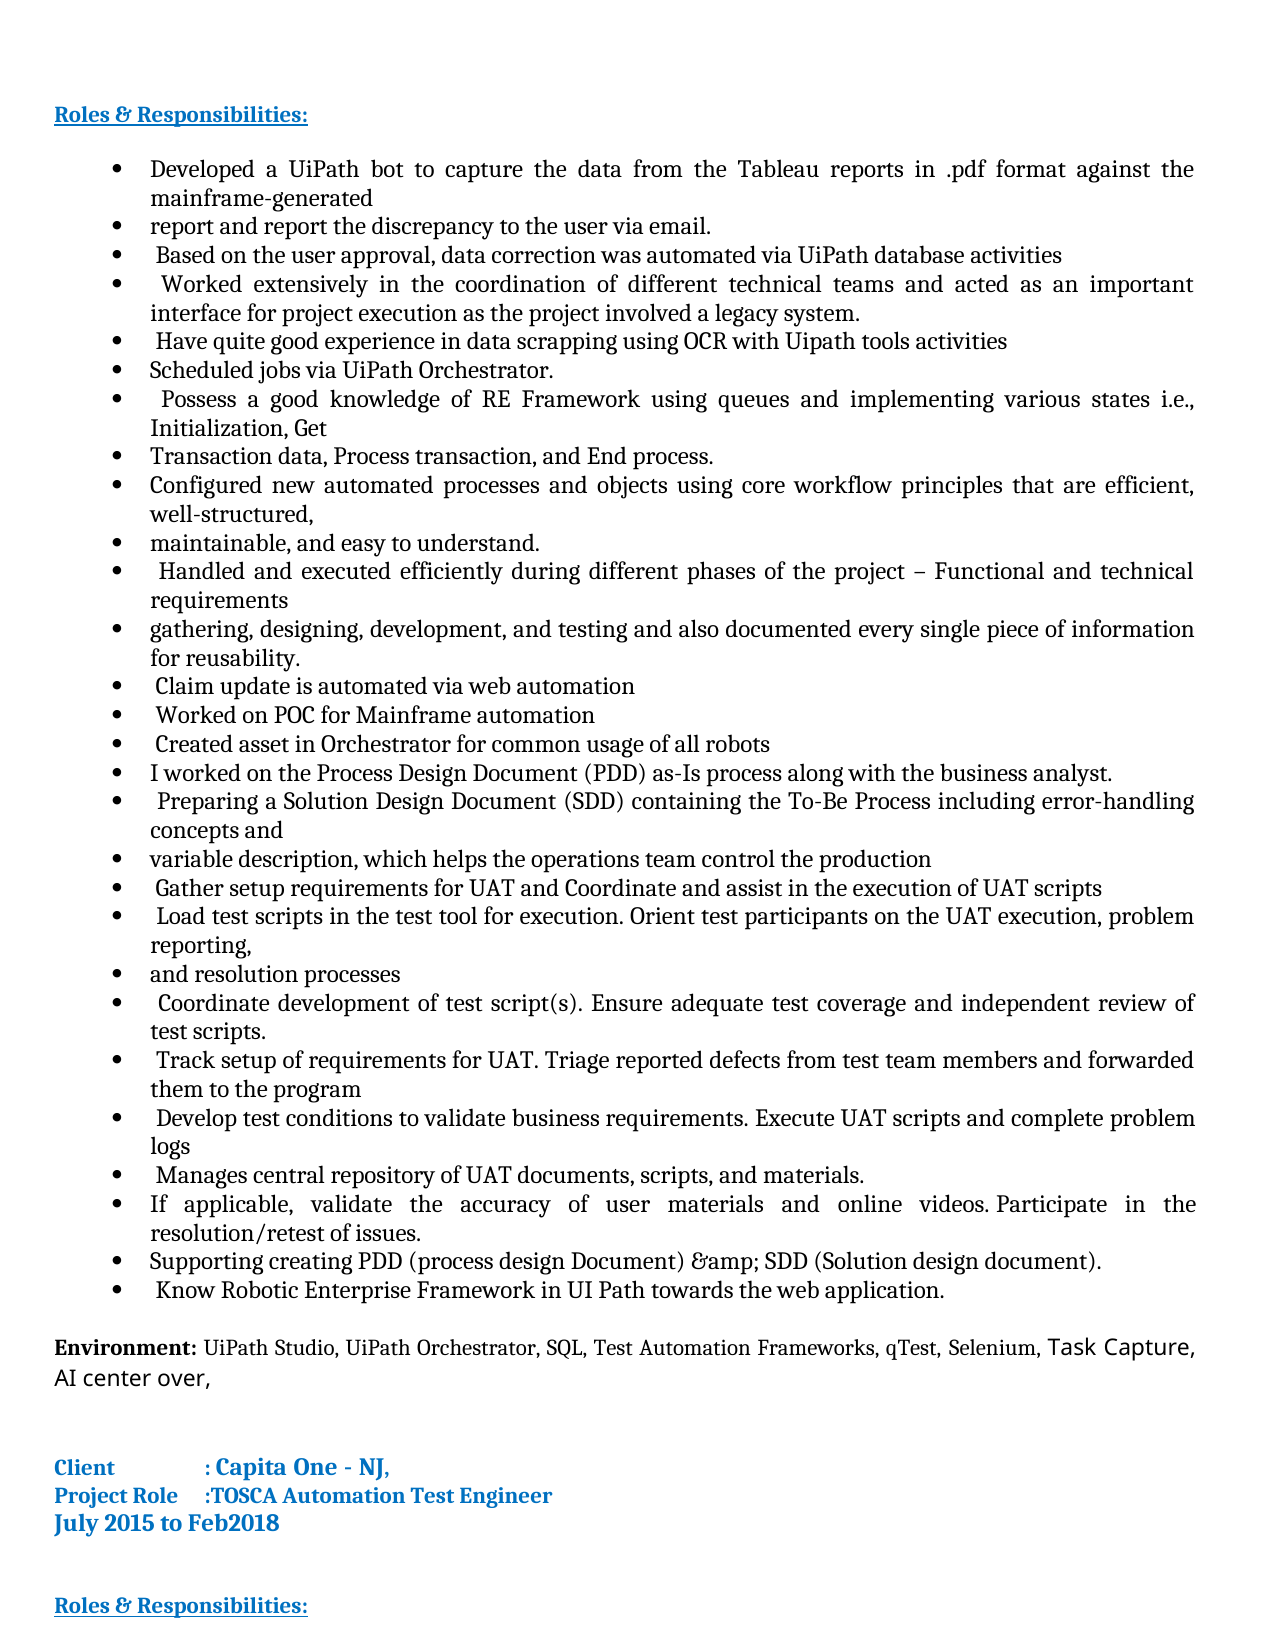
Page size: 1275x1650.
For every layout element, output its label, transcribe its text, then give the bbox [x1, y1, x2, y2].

list Manages central repository of UAT documents, scripts, and materials. [113, 1161, 1196, 1190]
text Project Role :TOSCA Automation Test Engineer [54, 1483, 1196, 1509]
list Preparing a Solution Design Document (SDD) containing the To-Be Process including error-handling concepts and [113, 787, 1196, 845]
list and resolution processes [113, 960, 1196, 988]
list Worked on POC for Mainframe automation [113, 701, 1196, 730]
list Handled and executed efficiently during different phases of the project – Functional and technical requirements [113, 557, 1196, 615]
list Develop test conditions to validate business requirements. Execute UAT scripts and complete problem logs [113, 1103, 1196, 1161]
list Load test scripts in the test tool for execution. Orient test participants on the UAT execution, problem reporting, [113, 902, 1196, 960]
list Gather setup requirements for UAT and Coordinate and assist in the execution of UAT scripts [113, 873, 1196, 902]
list report and report the discrepancy to the user via email. [113, 212, 1196, 241]
list Supporting creating PDD (process design Document) &amp; SDD (Solution design document). [113, 1247, 1196, 1276]
list Worked extensively in the coordination of different technical teams and acted as an important interface for project execution as the project involved a legacy system. [113, 270, 1196, 327]
list Created asset in Orchestrator for common usage of all robots [113, 730, 1196, 758]
list gathering, designing, development, and testing and also documented every single piece of information for reusability. [113, 615, 1196, 672]
list Configured new automated processes and objects using core workflow principles that are efficient, well-structured, [113, 471, 1196, 528]
list Have quite good experience in data scrapping using OCR with Uipath tools activities [113, 327, 1196, 356]
list variable description, which helps the operations team control the production [113, 845, 1196, 873]
list Possess a good knowledge of RE Framework using queues and implementing various states i.e., Initialization, Get [113, 385, 1196, 442]
list Developed a UiPath bot to capture the data from the Tableau reports in .pdf format against the mainframe-generated [113, 155, 1196, 212]
text July 2015 to Feb2018 [54, 1509, 1196, 1538]
list Transaction data, Process transaction, and End process. [113, 442, 1196, 471]
list Coordinate development of test script(s). Ensure adequate test coverage and independent review of test scripts. [113, 988, 1196, 1046]
text Roles & Responsibilities: [54, 102, 1196, 128]
list Claim update is automated via web automation [113, 672, 1196, 701]
list Based on the user approval, data correction was automated via UiPath database activities [113, 241, 1196, 270]
list If applicable, validate the accuracy of user materials and online videos. Participate in the resolution/retest of issues. [113, 1190, 1196, 1247]
text Roles & Responsibilities: [54, 1593, 1196, 1619]
list maintainable, and easy to understand. [113, 528, 1196, 557]
text Client : Capita One - NJ, [54, 1449, 1196, 1483]
list Know Robotic Enterprise Framework in UI Path towards the web application. [113, 1276, 1196, 1305]
list Track setup of requirements for UAT. Triage reported defects from test team members and forwarded them to the program [113, 1046, 1196, 1103]
list Scheduled jobs via UiPath Orchestrator. [113, 356, 1196, 385]
text Environment: UiPath Studio, UiPath Orchestrator, SQL, Test Automation Frameworks, qTest, Selenium, Task Capture, AI center over, [54, 1331, 1196, 1394]
list I worked on the Process Design Document (PDD) as-Is process along with the business analyst. [113, 758, 1196, 787]
